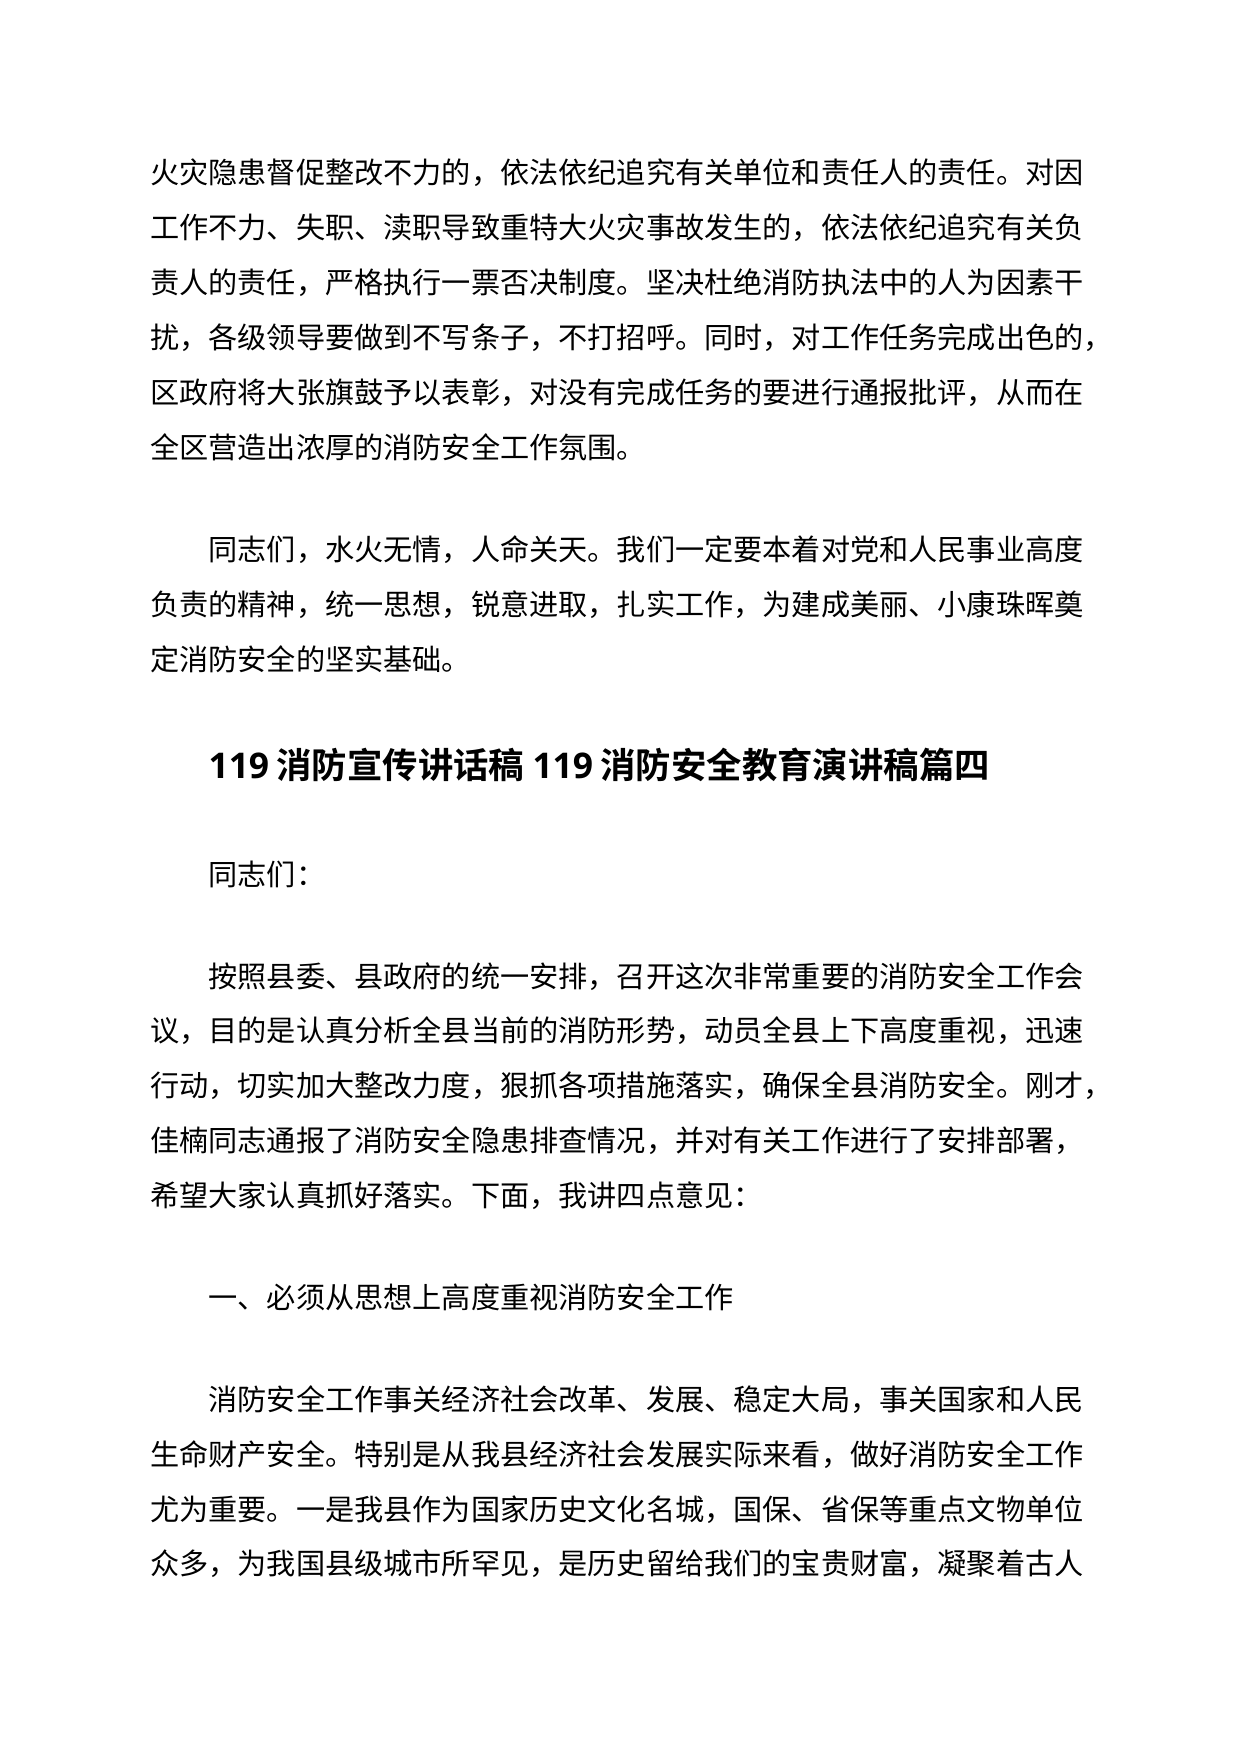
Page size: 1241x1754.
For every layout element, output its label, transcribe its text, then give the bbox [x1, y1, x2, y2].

text 一、必须从思想上高度重视消防安全工作 [150, 1274, 1090, 1317]
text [150, 150, 1090, 467]
text 同志们，水火无情，人命关天。我们一定要本着对党和人民事业高度负责的精神，统一思想，锐意进取，扎实工作，为建成美丽、小康珠晖奠定消防安全的坚实基础。 [150, 526, 1090, 678]
text 同志们： [150, 851, 1090, 894]
text 按照县委、县政府的统一安排，召开这次非常重要的消防安全工作会议，目的是认真分析全县当前的消防形势，动员全县上下高度重视，迅速行动，切实加大整改力度，狠抓各项措施落实，确保全县消防安全。刚才，佳楠同志通报了消防安全隐患排查情况，并对有关工作进行了安排部署，希望大家认真抓好落实。下面，我讲四点意见： [150, 953, 1090, 1215]
text 119消防宣传讲话稿 119消防安全教育演讲稿篇四 [150, 738, 1090, 789]
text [150, 1376, 1090, 1583]
